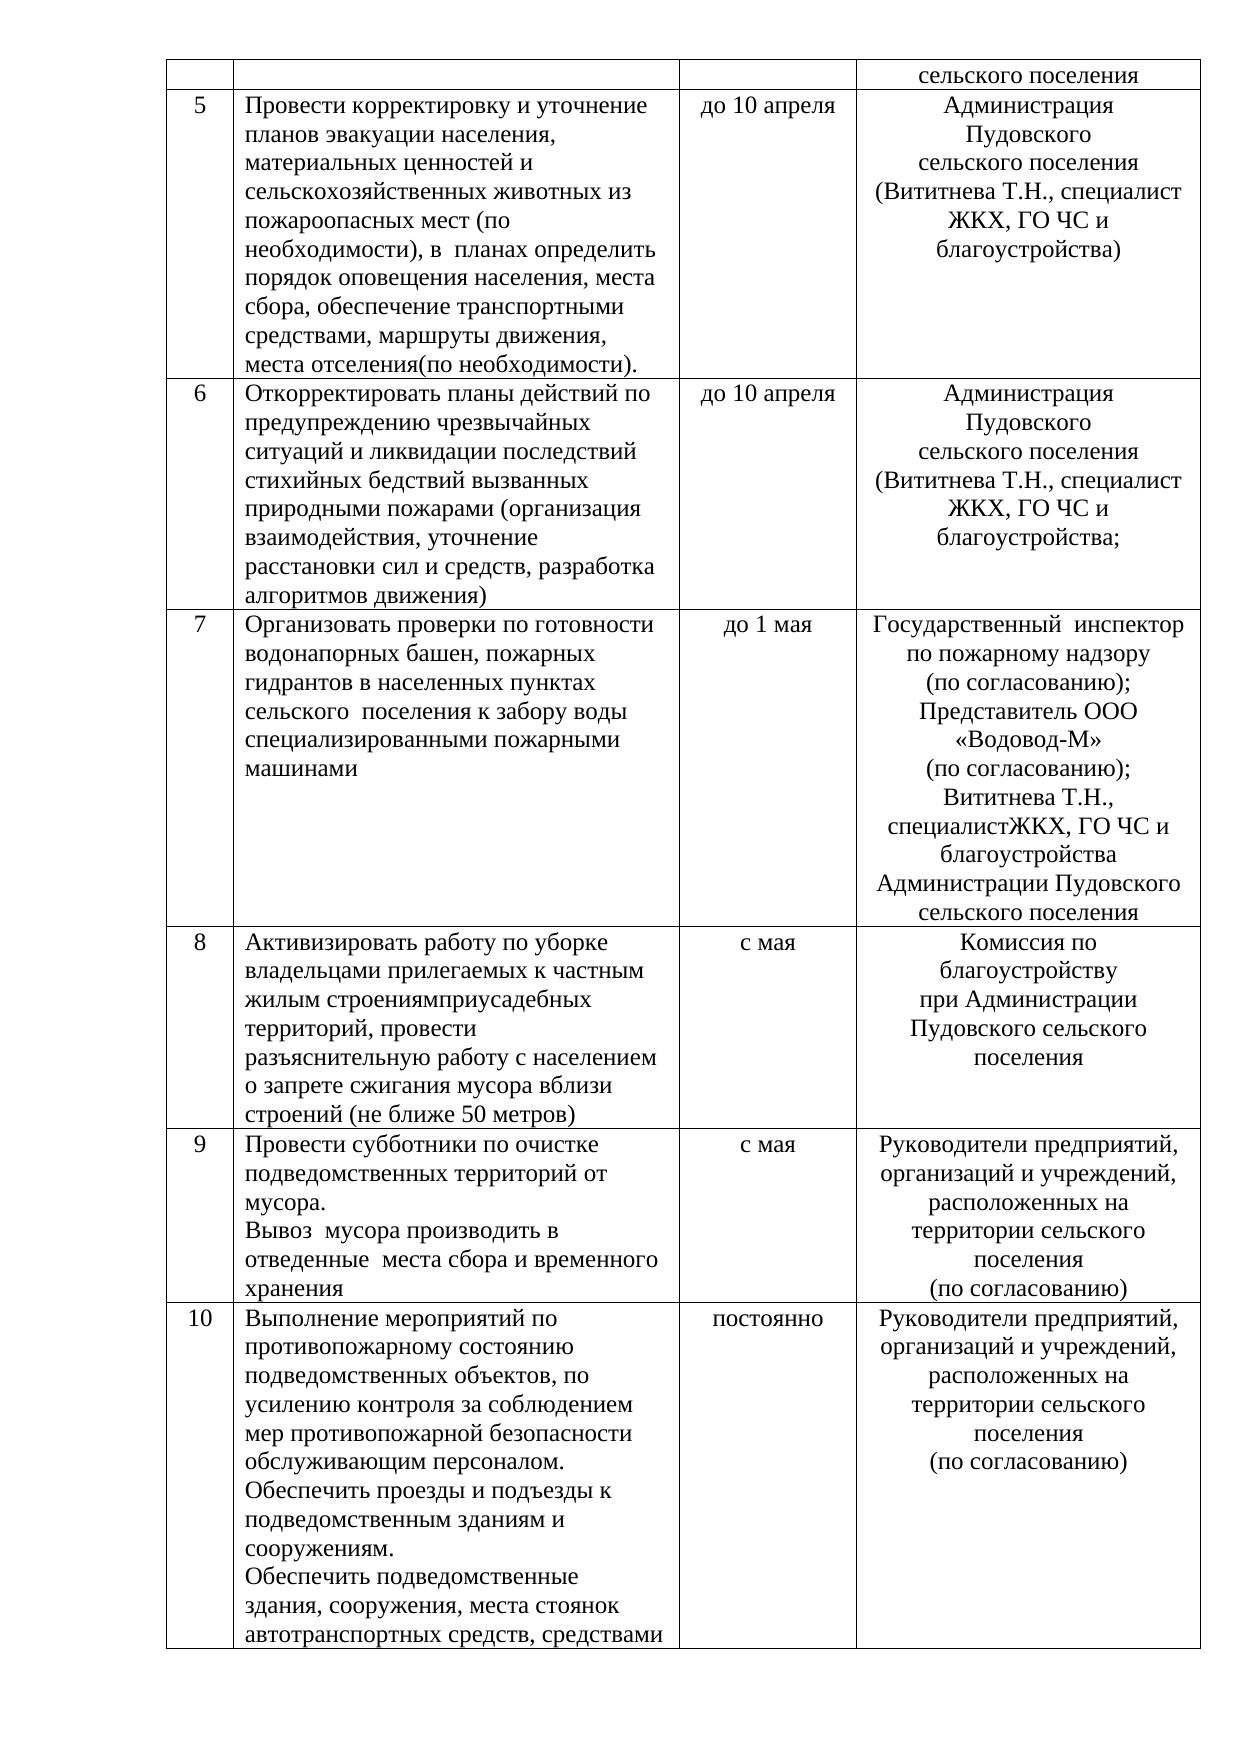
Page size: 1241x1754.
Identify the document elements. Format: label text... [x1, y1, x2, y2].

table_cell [234, 60, 679, 89]
table_cell 6 [167, 379, 233, 608]
table_cell 7 [167, 610, 233, 926]
table_cell 5 [167, 90, 233, 377]
table_cell с мая [680, 927, 856, 1128]
table_cell Комиссия по благоустройству при Администрации Пудовского сельского поселения [857, 927, 1200, 1128]
table_cell Откорректировать планы действий по предупреждению чрезвычайных ситуаций и ликвидации последствий стихийных бедствий вызванных природными пожарами (организация взаимодействия, уточнение расстановки сил и средств, разработка алгоритмов движения) [234, 379, 679, 608]
table_cell 8 [167, 927, 233, 1128]
table_cell 10 [167, 1303, 233, 1648]
table_cell Организовать проверки по готовности водонапорных башен, пожарных гидрантов в населенных пунктах сельского поселения к забору воды специализированными пожарными машинами [234, 610, 679, 926]
table_cell с мая [680, 1129, 856, 1302]
table_cell Активизировать работу по уборке владельцами прилегаемых к частным жилым строениямприусадебных территорий, провести разъяснительную работу с населением о запрете сжигания мусора вблизи строений (не ближе ) [234, 927, 679, 1128]
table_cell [857, 60, 1200, 89]
table_cell до 1 мая [680, 610, 856, 926]
table_cell Государственный инспектор по пожарному надзору (по согласованию); Представитель ООО «Водовод-М» (по согласованию); Вититнева Т.Н., специалистЖКХ, ГО ЧС и благоустройства Администрации Пудовского сельского поселения [857, 610, 1200, 926]
table_cell Администрация Пудовского сельского поселения (Вититнева Т.Н., специалист ЖКХ, ГО ЧС и благоустройства) [857, 90, 1200, 377]
table_cell Провести корректировку и уточнение планов эвакуации населения, материальных ценностей и сельскохозяйственных животных из пожароопасных мест (по необходимости), в планах определить порядок оповещения населения, места сбора, обеспечение транспортными средствами, маршруты движения, места отселения(по необходимости). [234, 90, 679, 377]
table_cell 4 [167, 60, 233, 89]
table_cell Администрация Пудовского сельского поселения (Вититнева Т.Н., специалист ЖКХ, ГО ЧС и благоустройства; [857, 379, 1200, 608]
table_cell до 10 апреля [680, 379, 856, 608]
table_cell Провести субботники по очистке подведомственных территорий от мусора. Вывоз мусора производить в отведенные места сбора и временного хранения [234, 1129, 679, 1302]
table_cell 9 [167, 1129, 233, 1302]
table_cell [234, 1303, 679, 1648]
table_cell постоянно [680, 1303, 856, 1648]
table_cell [857, 1303, 1200, 1648]
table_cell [680, 60, 856, 89]
table_cell Руководители предприятий, организаций и учреждений, расположенных на территории сельского поселения (по согласованию) [857, 1129, 1200, 1302]
table_cell до 10 апреля [680, 90, 856, 377]
